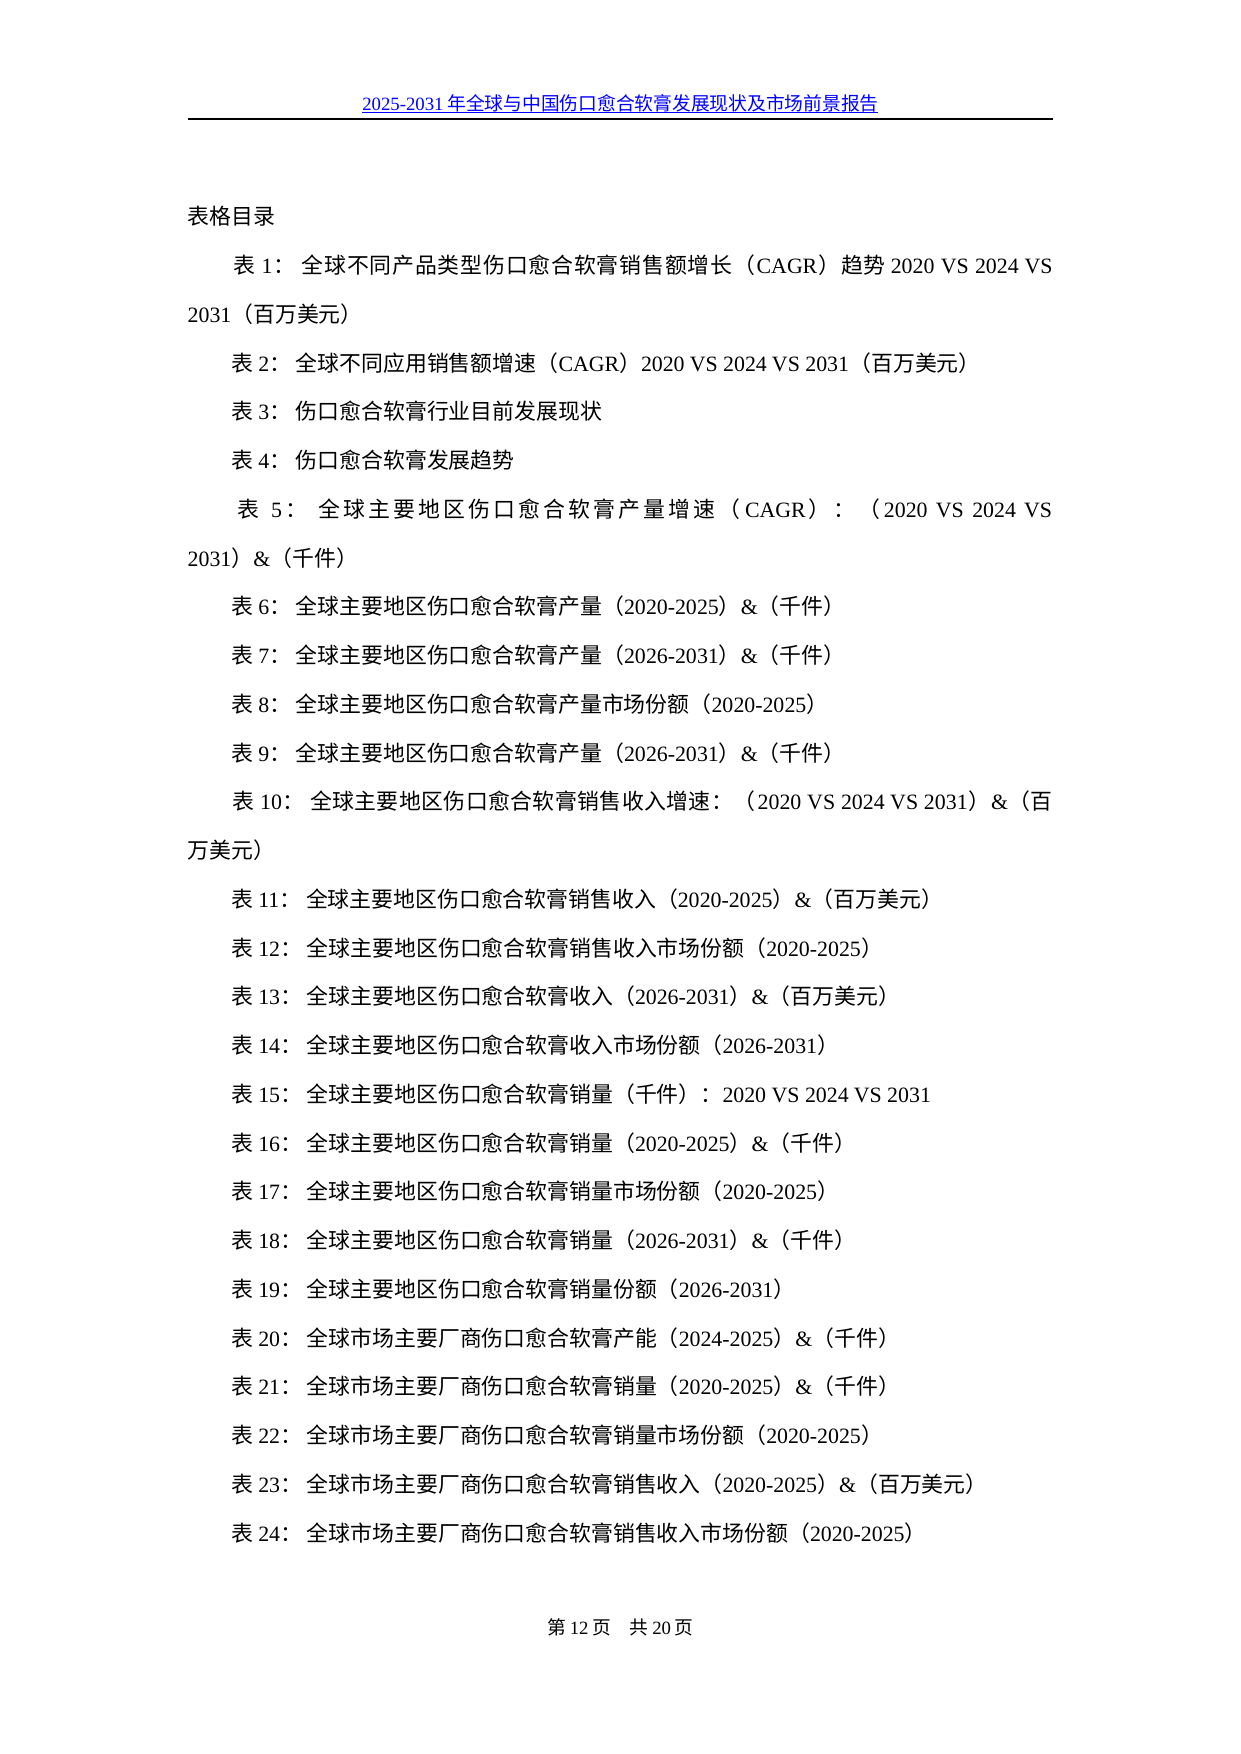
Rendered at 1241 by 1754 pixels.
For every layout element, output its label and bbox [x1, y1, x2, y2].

text [187, 150, 1053, 1548]
